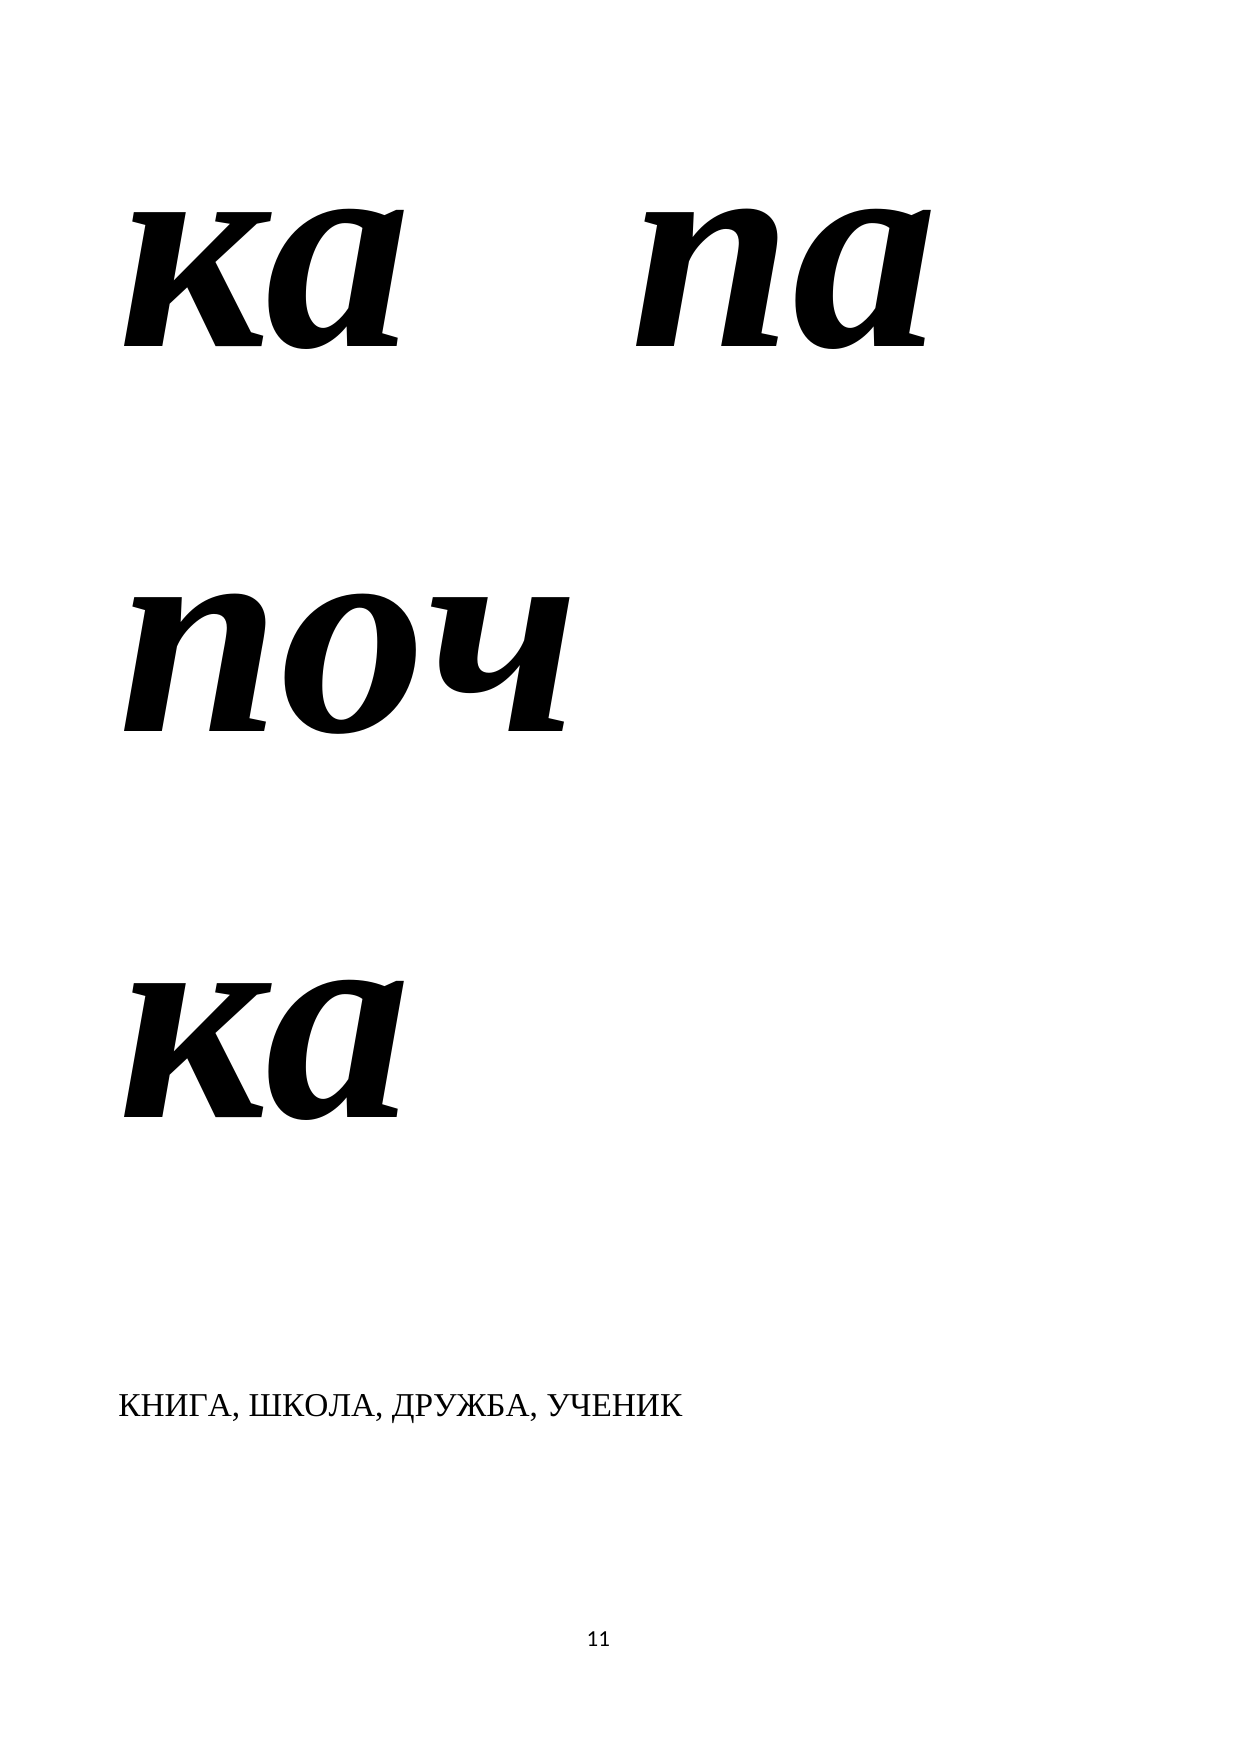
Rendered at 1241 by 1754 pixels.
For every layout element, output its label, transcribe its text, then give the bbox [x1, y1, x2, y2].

text ма моч ка па поч ка [118, 74, 1078, 1181]
text КНИГА, ШКОЛА, ДРУЖБА, УЧЕНИК [118, 1385, 1078, 1423]
